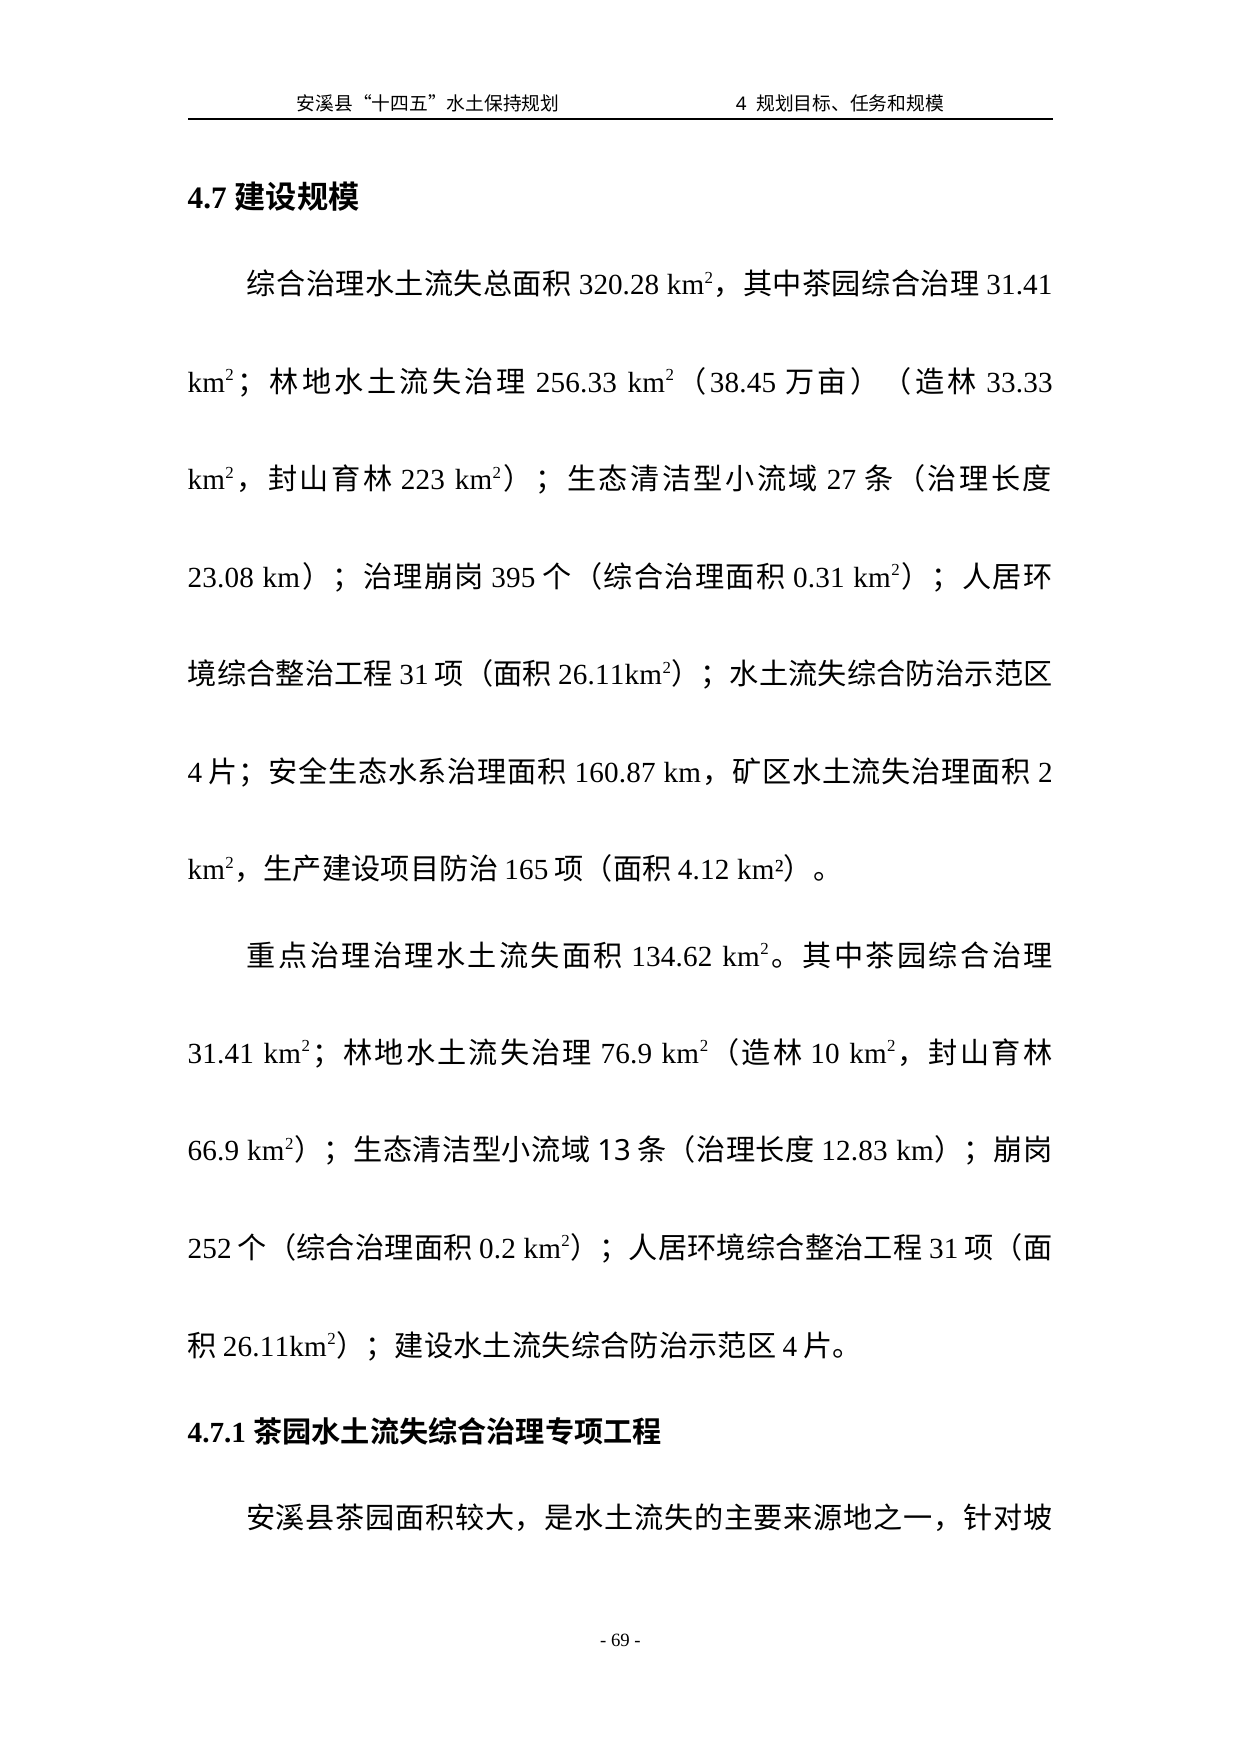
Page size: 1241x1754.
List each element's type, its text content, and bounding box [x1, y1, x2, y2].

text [187, 1483, 1053, 1548]
subtitle 4.7.1 茶园水土流失综合治理专项工程 [187, 1397, 1053, 1462]
text 综合治理水土流失总面积320.28 km2，其中茶园综合治理31.41 km2；林地水土流失治理256.33 km2（38.45万亩）（造林33.33 km2，封山育林223 km2）；生态清洁型小流域27条（治理长度23.08 km）；治理崩岗395个（综合治理面积0.31 km2）；人居环境综合整治工程31项（面积26.11km2）；水土流失综合防治示范区4片；安全生态水系治理面积160.87 km，矿区水土流失治理面积2 km2，生产建设项目防治165项（面积4.12 km²）。 [187, 249, 1053, 899]
subtitle 4.7 建设规模 [187, 162, 1053, 227]
text 重点治理治理水土流失面积134.62 km2。其中茶园综合治理31.41 km2；林地水土流失治理76.9 km2（造林10 km2，封山育林66.9 km2）；生态清洁型小流域13条（治理长度12.83 km）；崩岗252个（综合治理面积0.2 km2）；人居环境综合整治工程31项（面积26.11km2）；建设水土流失综合防治示范区4片。 [187, 921, 1053, 1376]
